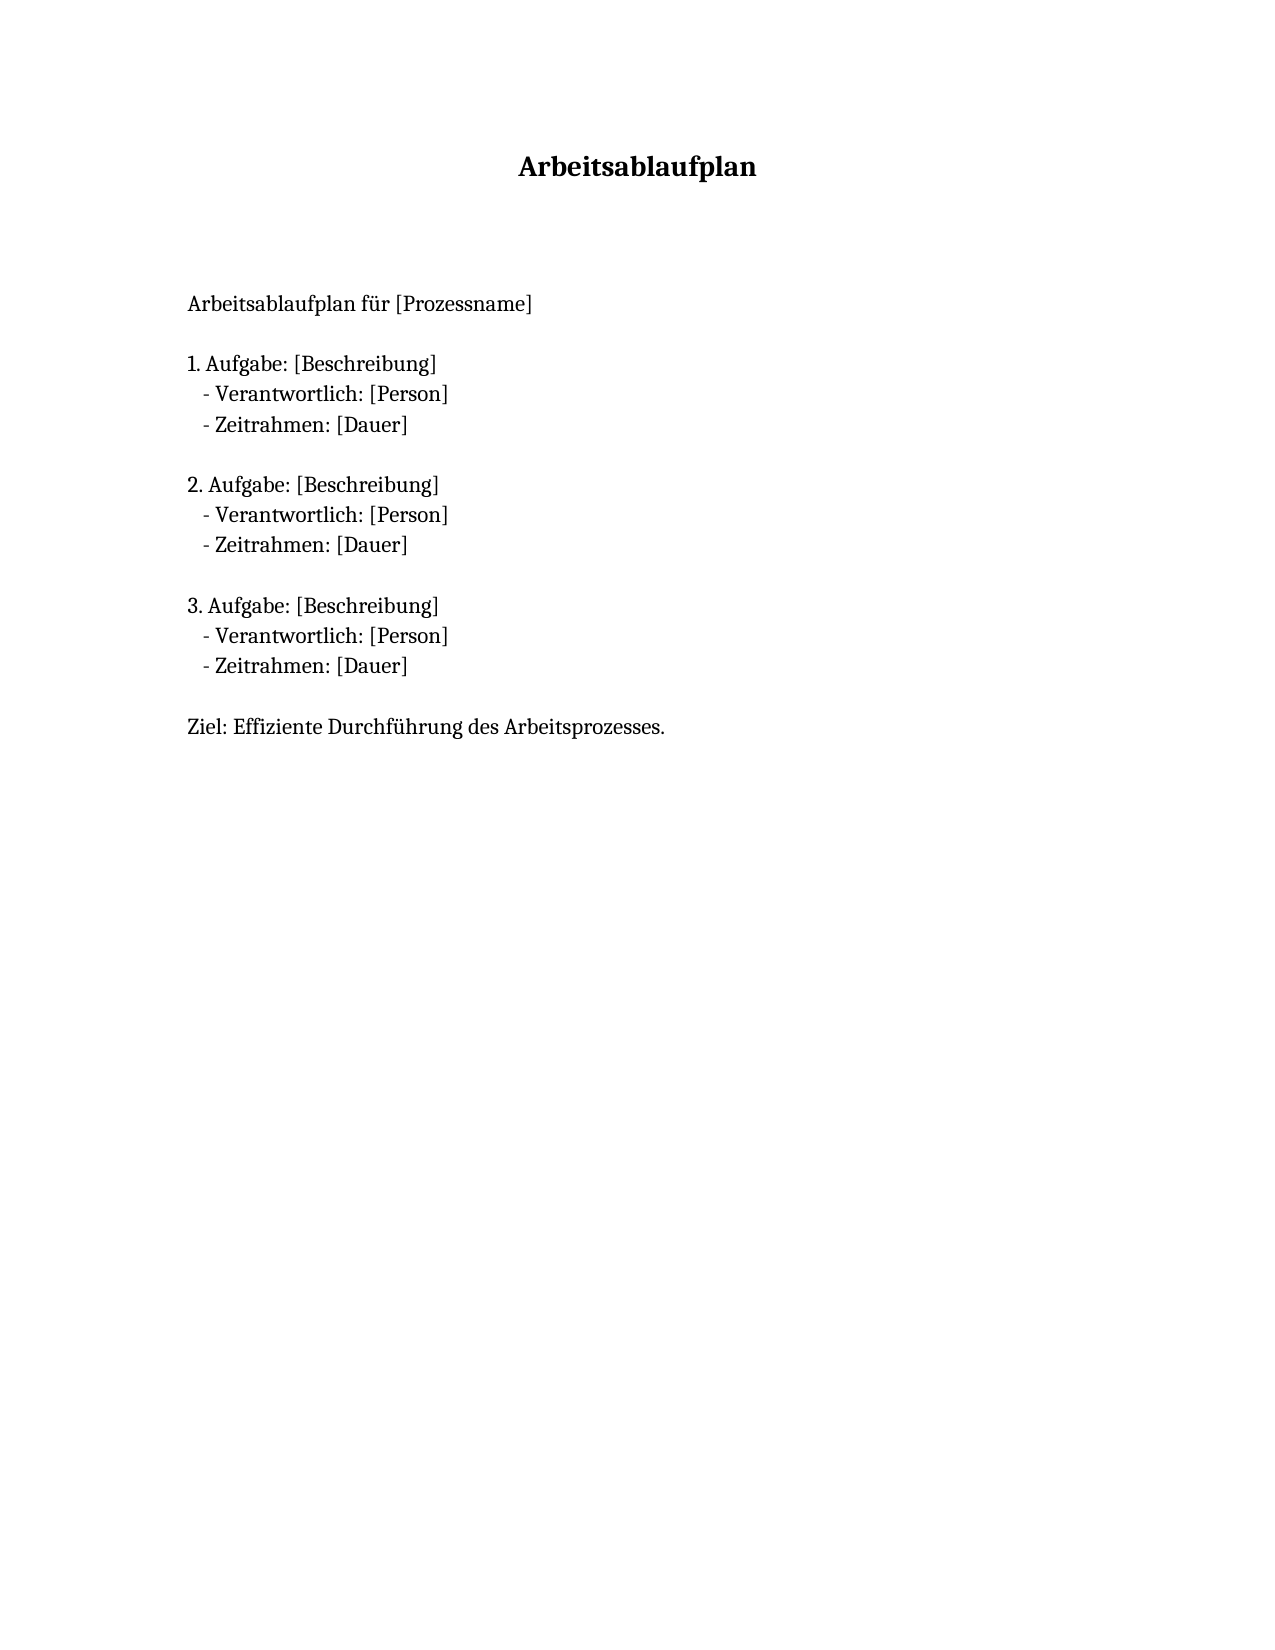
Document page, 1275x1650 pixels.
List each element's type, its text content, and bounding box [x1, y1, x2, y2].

text Arbeitsablaufplan [187, 150, 1087, 183]
text Arbeitsablaufplan für [Prozessname] 1. Aufgabe: [Beschreibung] - Verantwortlich: [Person] - Zeitrahmen: [Dauer] 2. Aufgabe: [Beschreibung] - Verantwortlich: [Person] - Zeitrahmen: [Dauer] 3. Aufgabe: [Beschreibung] - Verantwortlich: [Person] - Zeitrahmen: [Dauer] Ziel: Effiziente Durchführung des Arbeitsprozesses. [187, 291, 1087, 740]
